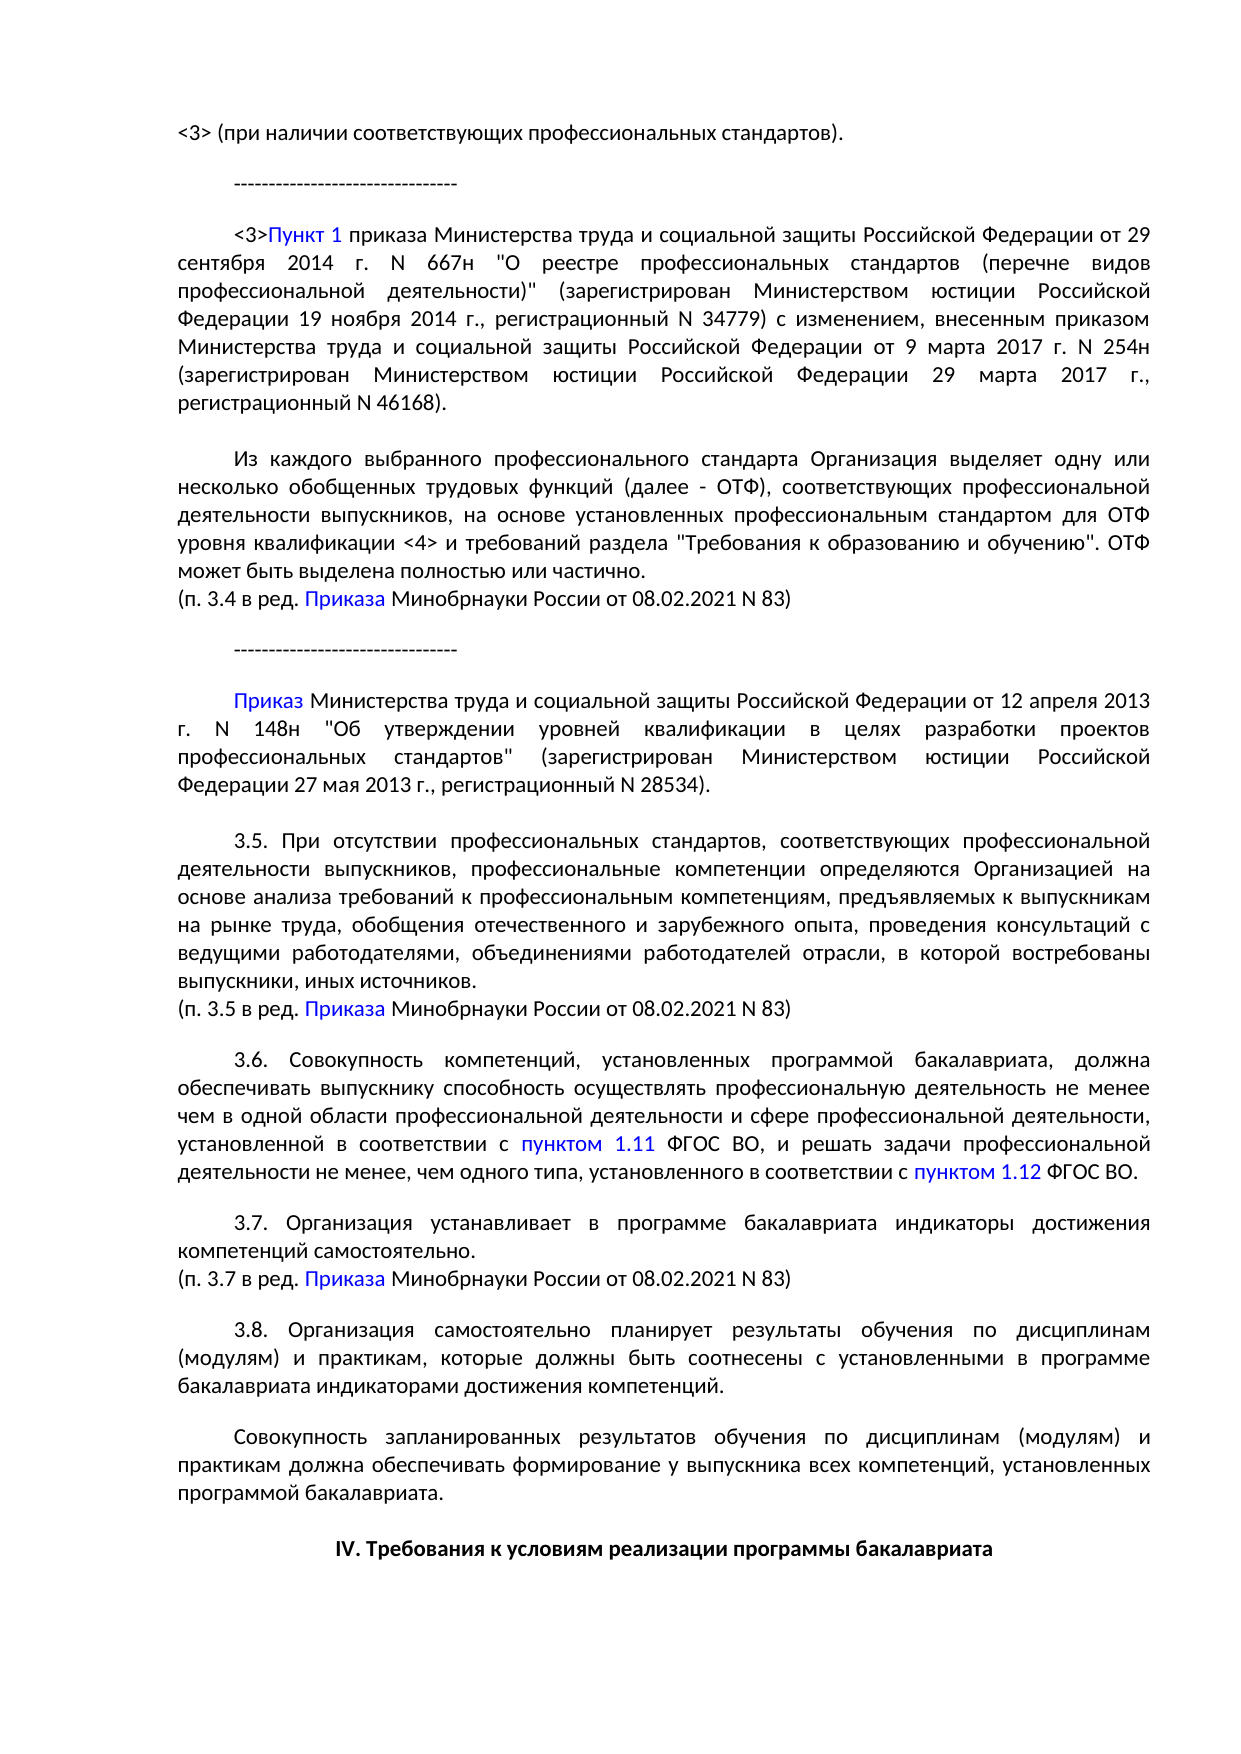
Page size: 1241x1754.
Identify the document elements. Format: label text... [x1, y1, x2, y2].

text -------------------------------- [177, 635, 1152, 663]
text (п. 3.7 в ред. Приказа Минобрнауки России от 08.02.2021 N 83) [177, 1264, 1152, 1292]
text 3.7. Организация устанавливает в программе бакалавриата индикаторы достижения компетенций самостоятельно. [177, 1208, 1152, 1264]
text Приказ Министерства труда и социальной защиты Российской Федерации от 12 апреля 2013 г. N 148н "Об утверждении уровней квалификации в целях разработки проектов профессиональных стандартов" (зарегистрирован Министерством юстиции Российской Федерации 27 мая 2013 г., регистрационный N 28534). [177, 686, 1152, 798]
title IV. Требования к условиям реализации программы бакалавриата [177, 1534, 1152, 1562]
text Из каждого выбранного профессионального стандарта Организация выделяет одну или несколько обобщенных трудовых функций (далее - ОТФ), соответствующих профессиональной деятельности выпускников, на основе установленных профессиональным стандартом для ОТФ уровня квалификации <4> и требований раздела "Требования к образованию и обучению". ОТФ может быть выделена полностью или частично. [177, 444, 1152, 584]
text 3.5. При отсутствии профессиональных стандартов, соответствующих профессиональной деятельности выпускников, профессиональные компетенции определяются Организацией на основе анализа требований к профессиональным компетенциям, предъявляемых к выпускникам на рынке труда, обобщения отечественного и зарубежного опыта, проведения консультаций с ведущими работодателями, объединениями работодателей отрасли, в которой востребованы выпускники, иных источников. [177, 826, 1152, 994]
text Совокупность запланированных результатов обучения по дисциплинам (модулям) и практикам должна обеспечивать формирование у выпускника всех компетенций, установленных программой бакалавриата. [177, 1422, 1152, 1506]
text -------------------------------- [177, 169, 1152, 197]
text 3.6. Совокупность компетенций, установленных программой бакалавриата, должна обеспечивать выпускнику способность осуществлять профессиональную деятельность не менее чем в одной области профессиональной деятельности и сфере профессиональной деятельности, установленной в соответствии с пунктом 1.11 ФГОС ВО, и решать задачи профессиональной деятельности не менее, чем одного типа, установленного в соответствии с пунктом 1.12 ФГОС ВО. [177, 1045, 1152, 1185]
text (п. 3.4 в ред. Приказа Минобрнауки России от 08.02.2021 N 83) [177, 584, 1152, 612]
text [177, 118, 1152, 146]
text 3.8. Организация самостоятельно планирует результаты обучения по дисциплинам (модулям) и практикам, которые должны быть соотнесены с установленными в программе бакалавриата индикаторами достижения компетенций. [177, 1315, 1152, 1399]
text (п. 3.5 в ред. Приказа Минобрнауки России от 08.02.2021 N 83) [177, 994, 1152, 1022]
text <3>Пункт 1 приказа Министерства труда и социальной защиты Российской Федерации от 29 сентября 2014 г. N 667н "О реестре профессиональных стандартов (перечне видов профессиональной деятельности)" (зарегистрирован Министерством юстиции Российской Федерации 19 ноября 2014 г., регистрационный N 34779) с изменением, внесенным приказом Министерства труда и социальной защиты Российской Федерации от 9 марта 2017 г. N 254н (зарегистрирован Министерством юстиции Российской Федерации 29 марта 2017 г., регистрационный N 46168). [177, 220, 1152, 416]
